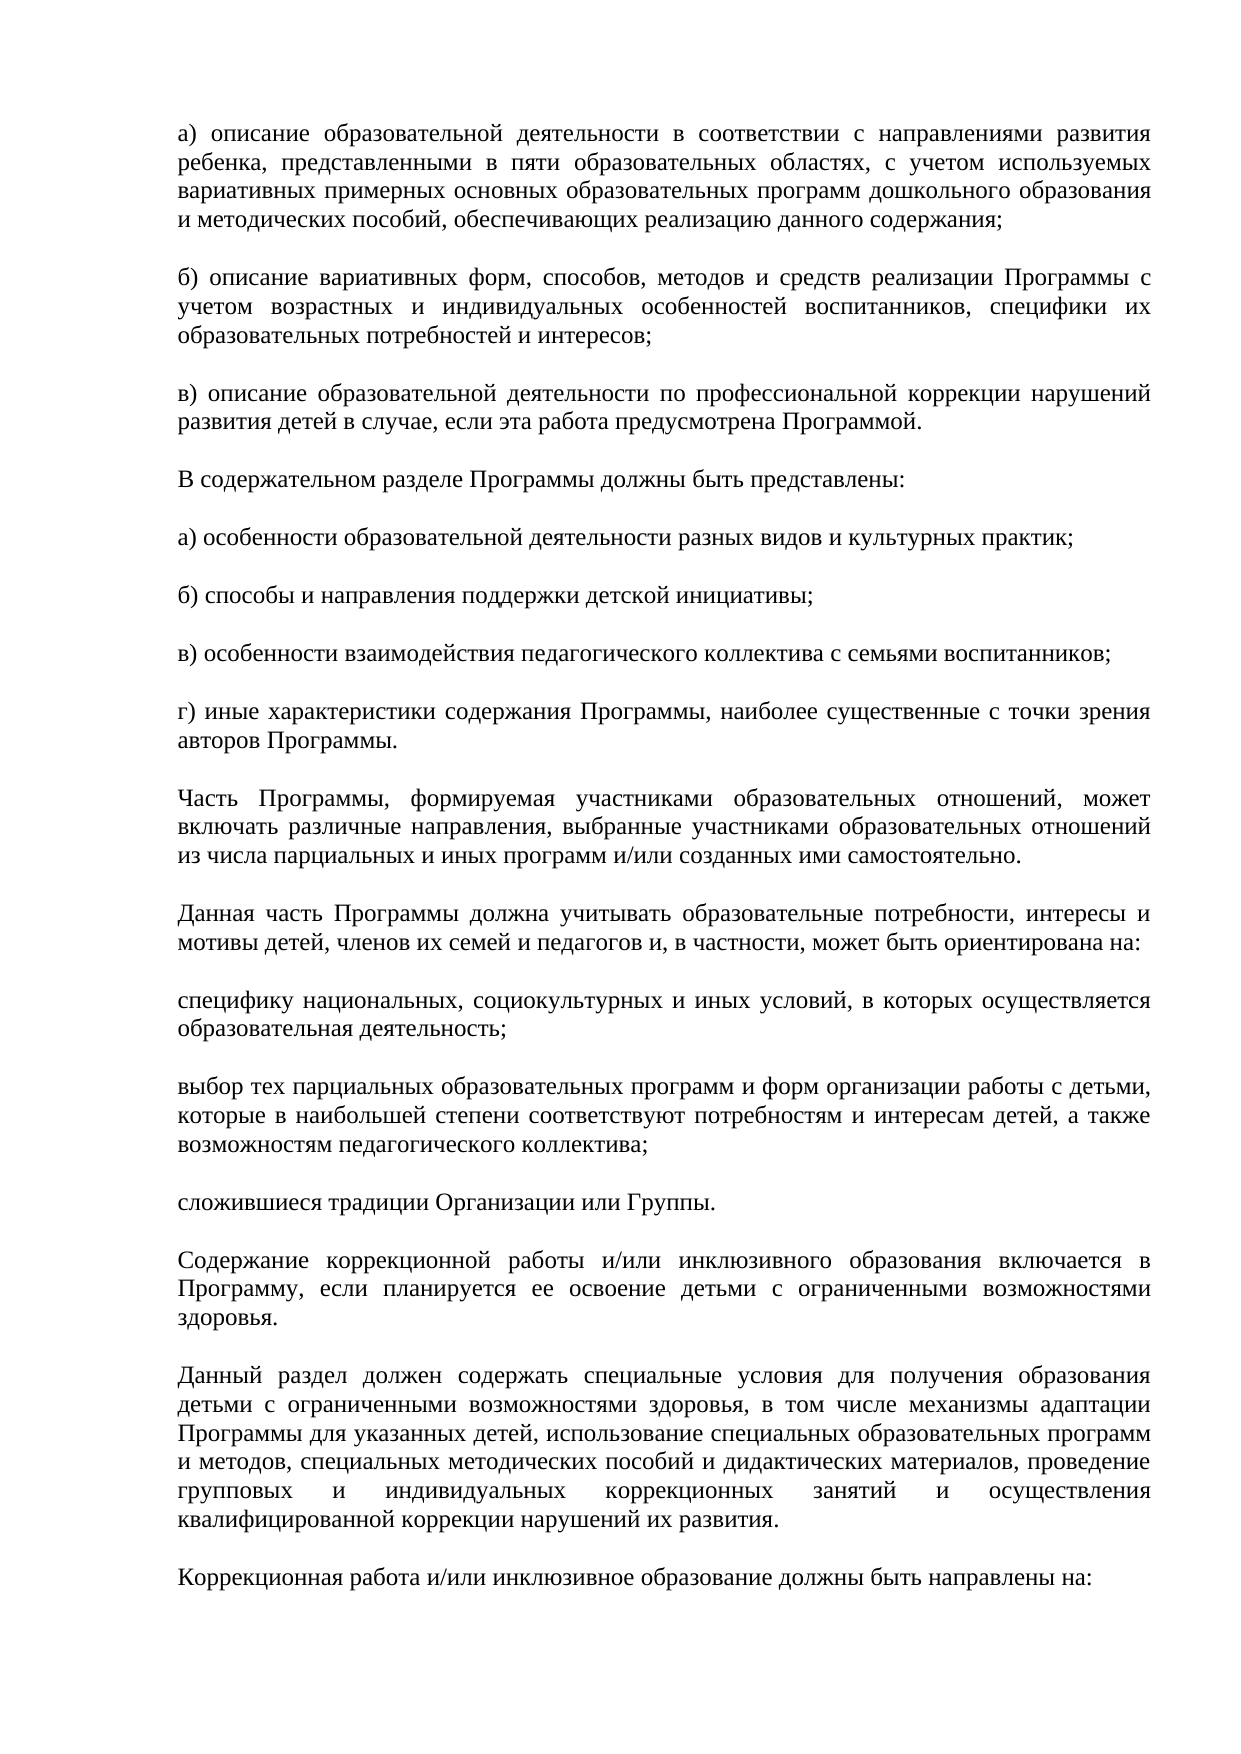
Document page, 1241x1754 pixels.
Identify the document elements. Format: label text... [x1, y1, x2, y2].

text Содержание коррекционной работы и/или инклюзивного образования включается в Программу, если планируется ее освоение детьми с ограниченными возможностями здоровья. [177, 1245, 1152, 1331]
text б) описание вариативных форм, способов, методов и средств реализации Программы с учетом возрастных и индивидуальных особенностей воспитанников, специфики их образовательных потребностей и интересов; [177, 262, 1152, 348]
text а) особенности образовательной деятельности разных видов и культурных практик; [177, 522, 1152, 551]
text Коррекционная работа и/или инклюзивное образование должны быть направлены на: [177, 1562, 1152, 1591]
text сложившиеся традиции Организации или Группы. [177, 1187, 1152, 1216]
text Данная часть Программы должна учитывать образовательные потребности, интересы и мотивы детей, членов их семей и педагогов и, в частности, может быть ориентирована на: [177, 898, 1152, 956]
text В содержательном разделе Программы должны быть представлены: [177, 464, 1152, 493]
text б) способы и направления поддержки детской инициативы; [177, 580, 1152, 609]
text г) иные характеристики содержания Программы, наиболее существенные с точки зрения авторов Программы. [177, 696, 1152, 753]
text выбор тех парциальных образовательных программ и форм организации работы с детьми, которые в наибольшей степени соответствуют потребностям и интересам детей, а также возможностям педагогического коллектива; [177, 1071, 1152, 1158]
text в) особенности взаимодействия педагогического коллектива с семьями воспитанников; [177, 638, 1152, 667]
text в) описание образовательной деятельности по профессиональной коррекции нарушений развития детей в случае, если эта работа предусмотрена Программой. [177, 378, 1152, 435]
text Часть Программы, формируемая участниками образовательных отношений, может включать различные направления, выбранные участниками образовательных отношений из числа парциальных и иных программ и/или созданных ими самостоятельно. [177, 783, 1152, 869]
text специфику национальных, социокультурных и иных условий, в которых осуществляется образовательная деятельность; [177, 985, 1152, 1042]
text а) описание образовательной деятельности в соответствии с направлениями развития ребенка, представленными в пяти образовательных областях, с учетом используемых вариативных примерных основных образовательных программ дошкольного образования и методических пособий, обеспечивающих реализацию данного содержания; [177, 118, 1152, 233]
text Данный раздел должен содержать специальные условия для получения образования детьми с ограниченными возможностями здоровья, в том числе механизмы адаптации Программы для указанных детей, использование специальных образовательных программ и методов, специальных методических пособий и дидактических материалов, проведение групповых и индивидуальных коррекционных занятий и осуществления квалифицированной коррекции нарушений их развития. [177, 1360, 1152, 1533]
